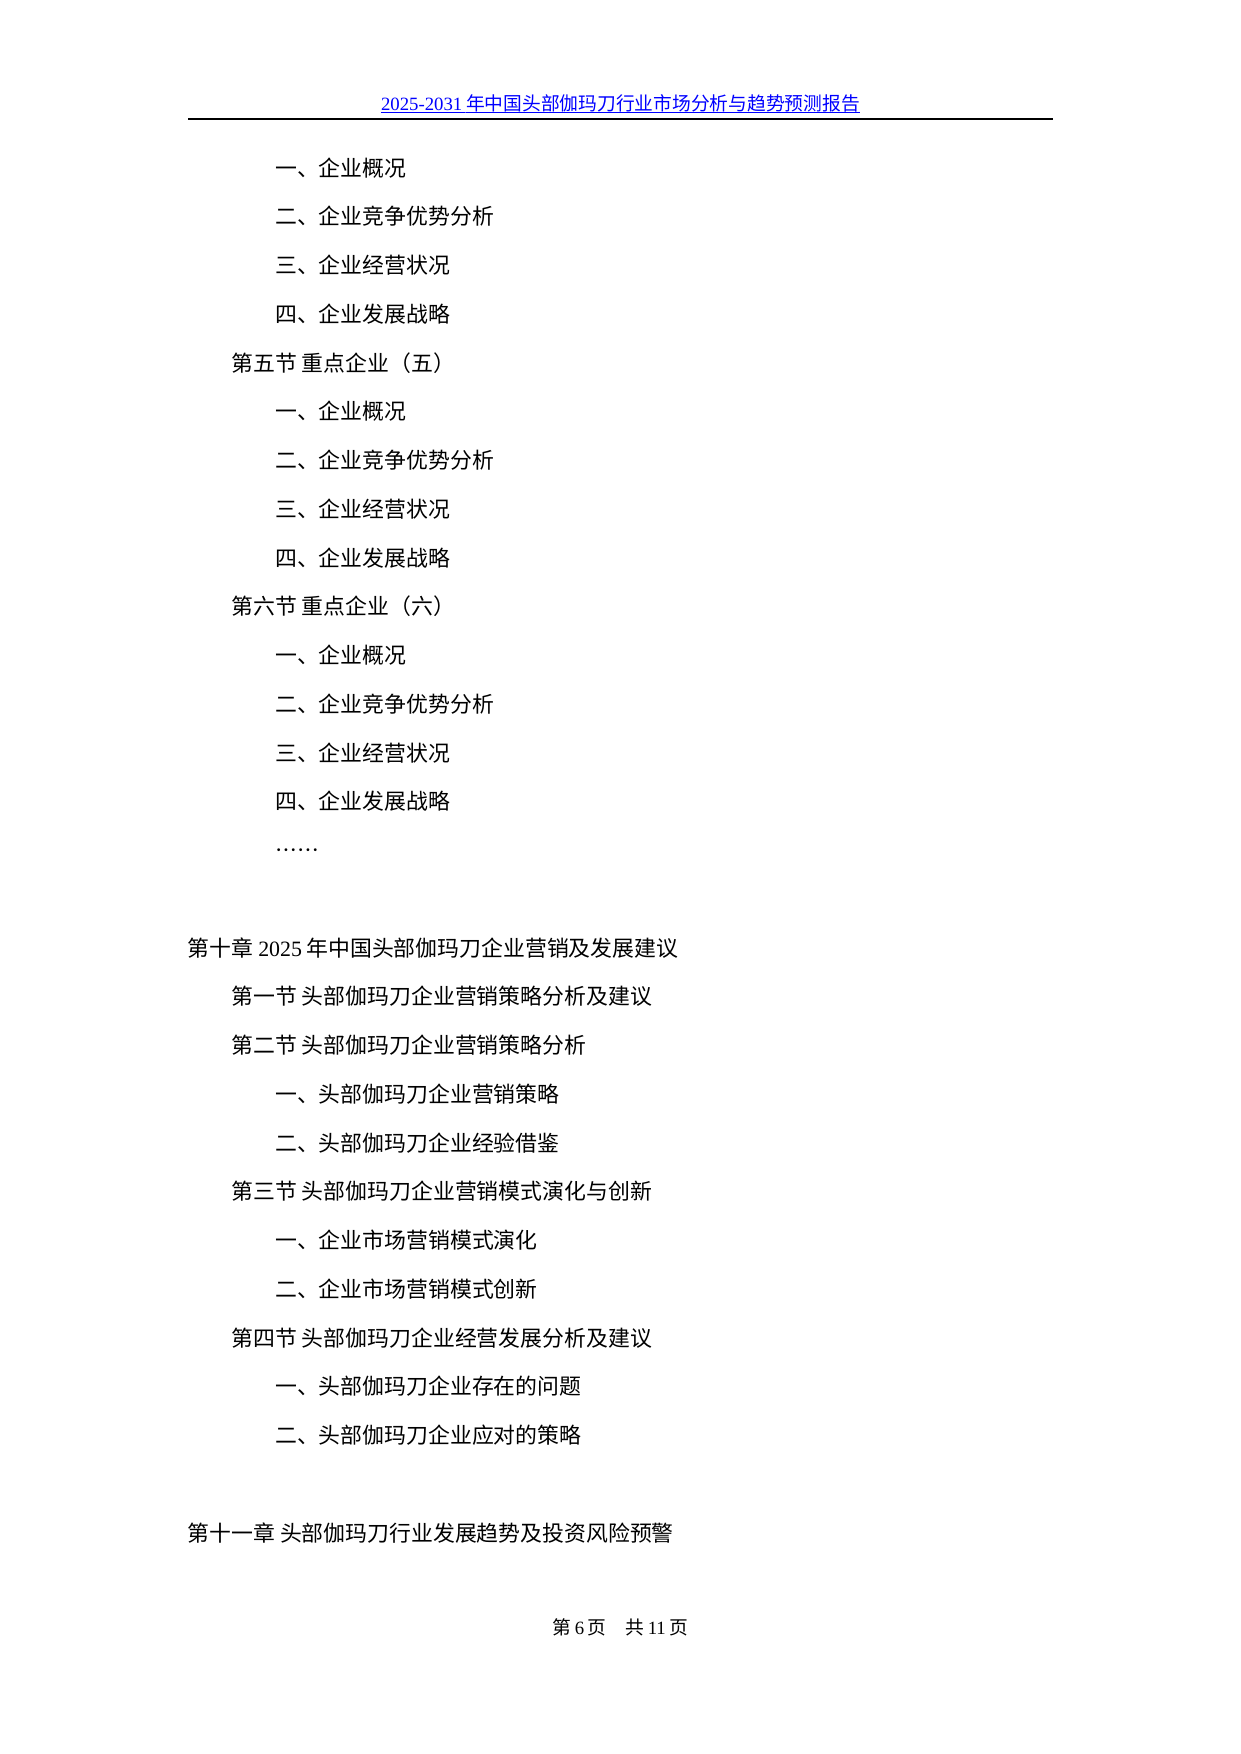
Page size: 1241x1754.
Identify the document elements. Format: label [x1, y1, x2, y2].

text [187, 150, 1053, 1548]
